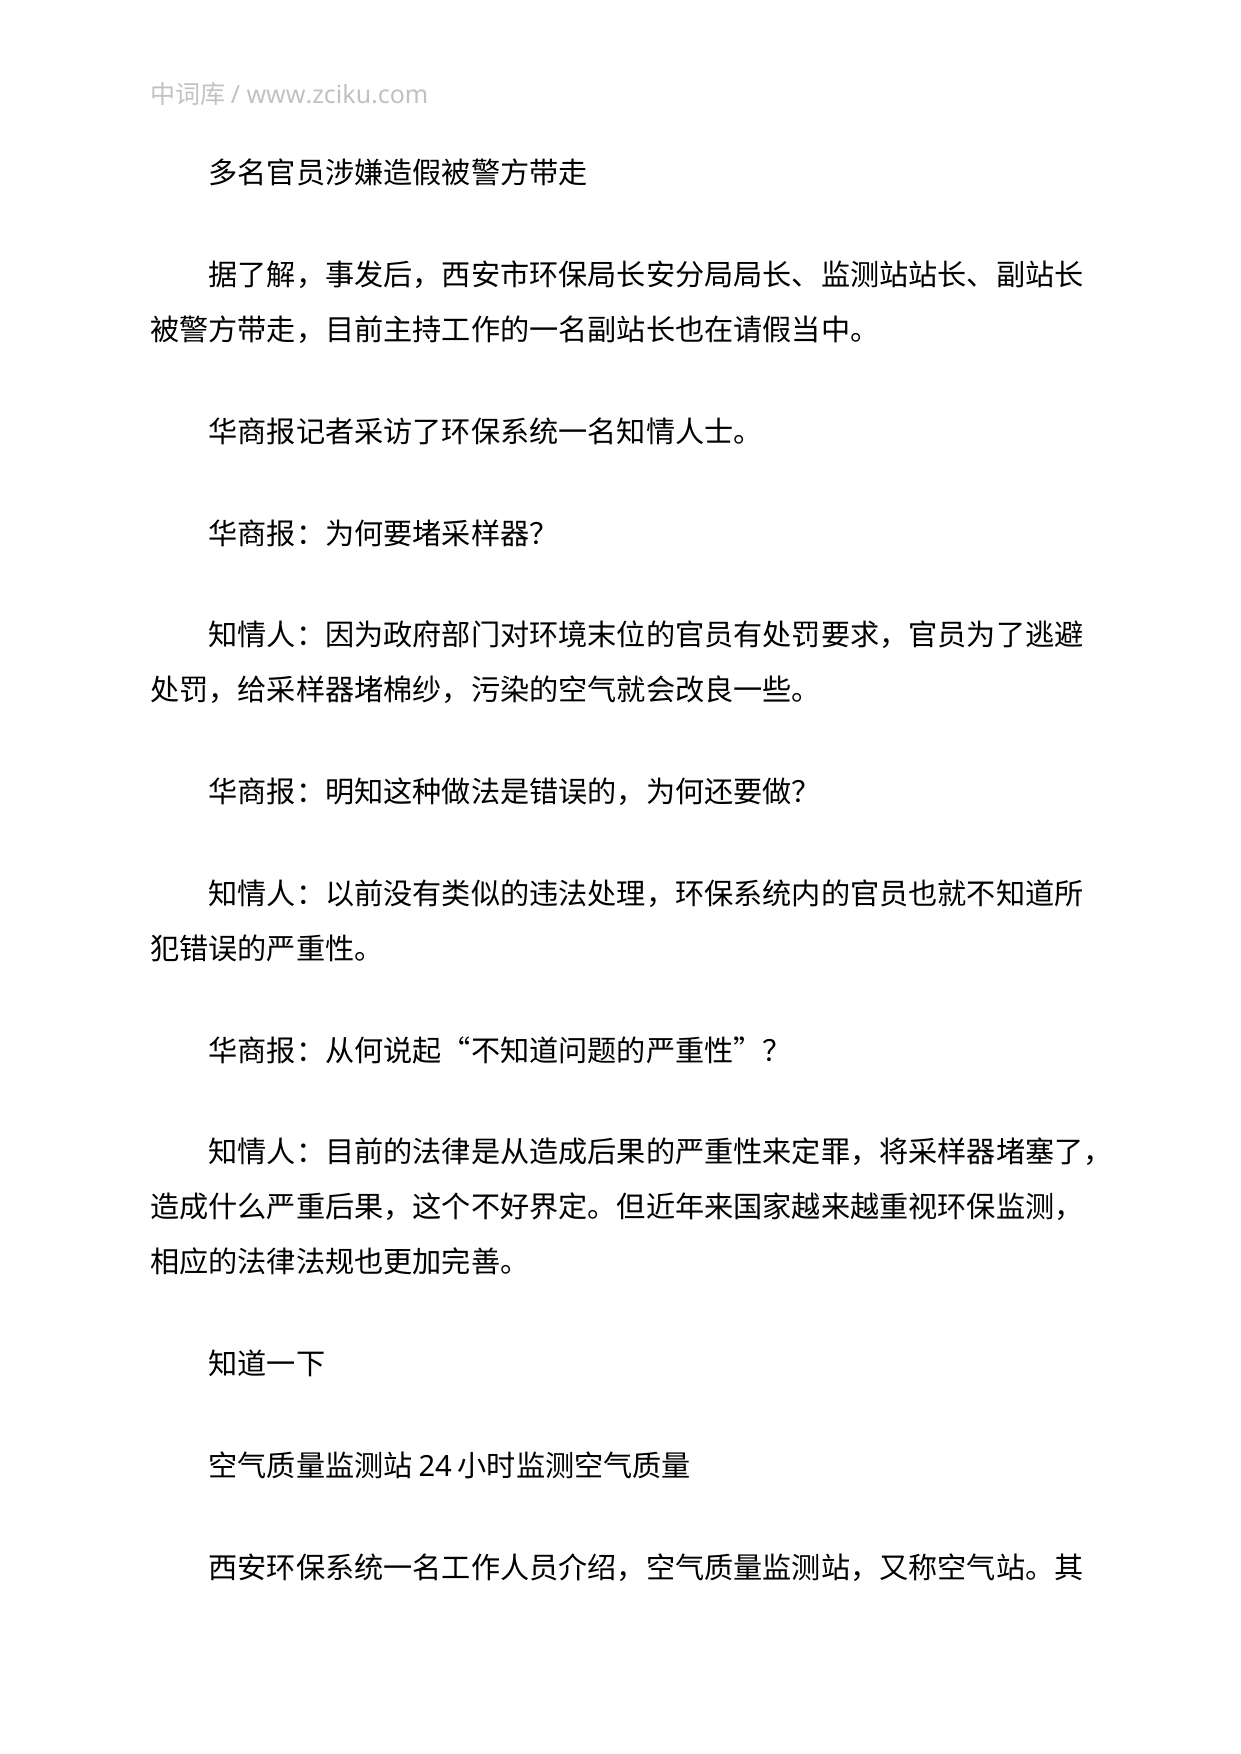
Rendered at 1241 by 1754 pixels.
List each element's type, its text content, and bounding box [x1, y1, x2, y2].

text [150, 1544, 1090, 1586]
text 知情人：因为政府部门对环境末位的官员有处罚要求，官员为了逃避处罚，给采样器堵棉纱，污染的空气就会改良一些。 [150, 612, 1090, 709]
text 知道一下 [150, 1340, 1090, 1383]
text 多名官员涉嫌造假被警方带走 [150, 150, 1090, 192]
text 知情人：目前的法律是从造成后果的严重性来定罪，将采样器堵塞了，造成什么严重后果，这个不好界定。但近年来国家越来越重视环保监测，相应的法律法规也更加完善。 [150, 1129, 1090, 1281]
text 空气质量监测站24小时监测空气质量 [150, 1442, 1090, 1484]
text 华商报：从何说起“不知道问题的严重性”？ [150, 1027, 1090, 1069]
text 知情人：以前没有类似的违法处理，环保系统内的官员也就不知道所犯错误的严重性。 [150, 870, 1090, 968]
text 华商报：为何要堵采样器？ [150, 510, 1090, 552]
text 据了解，事发后，西安市环保局长安分局局长、监测站站长、副站长被警方带走，目前主持工作的一名副站长也在请假当中。 [150, 252, 1090, 349]
text 华商报记者采访了环保系统一名知情人士。 [150, 408, 1090, 451]
text 华商报：明知这种做法是错误的，为何还要做？ [150, 769, 1090, 811]
